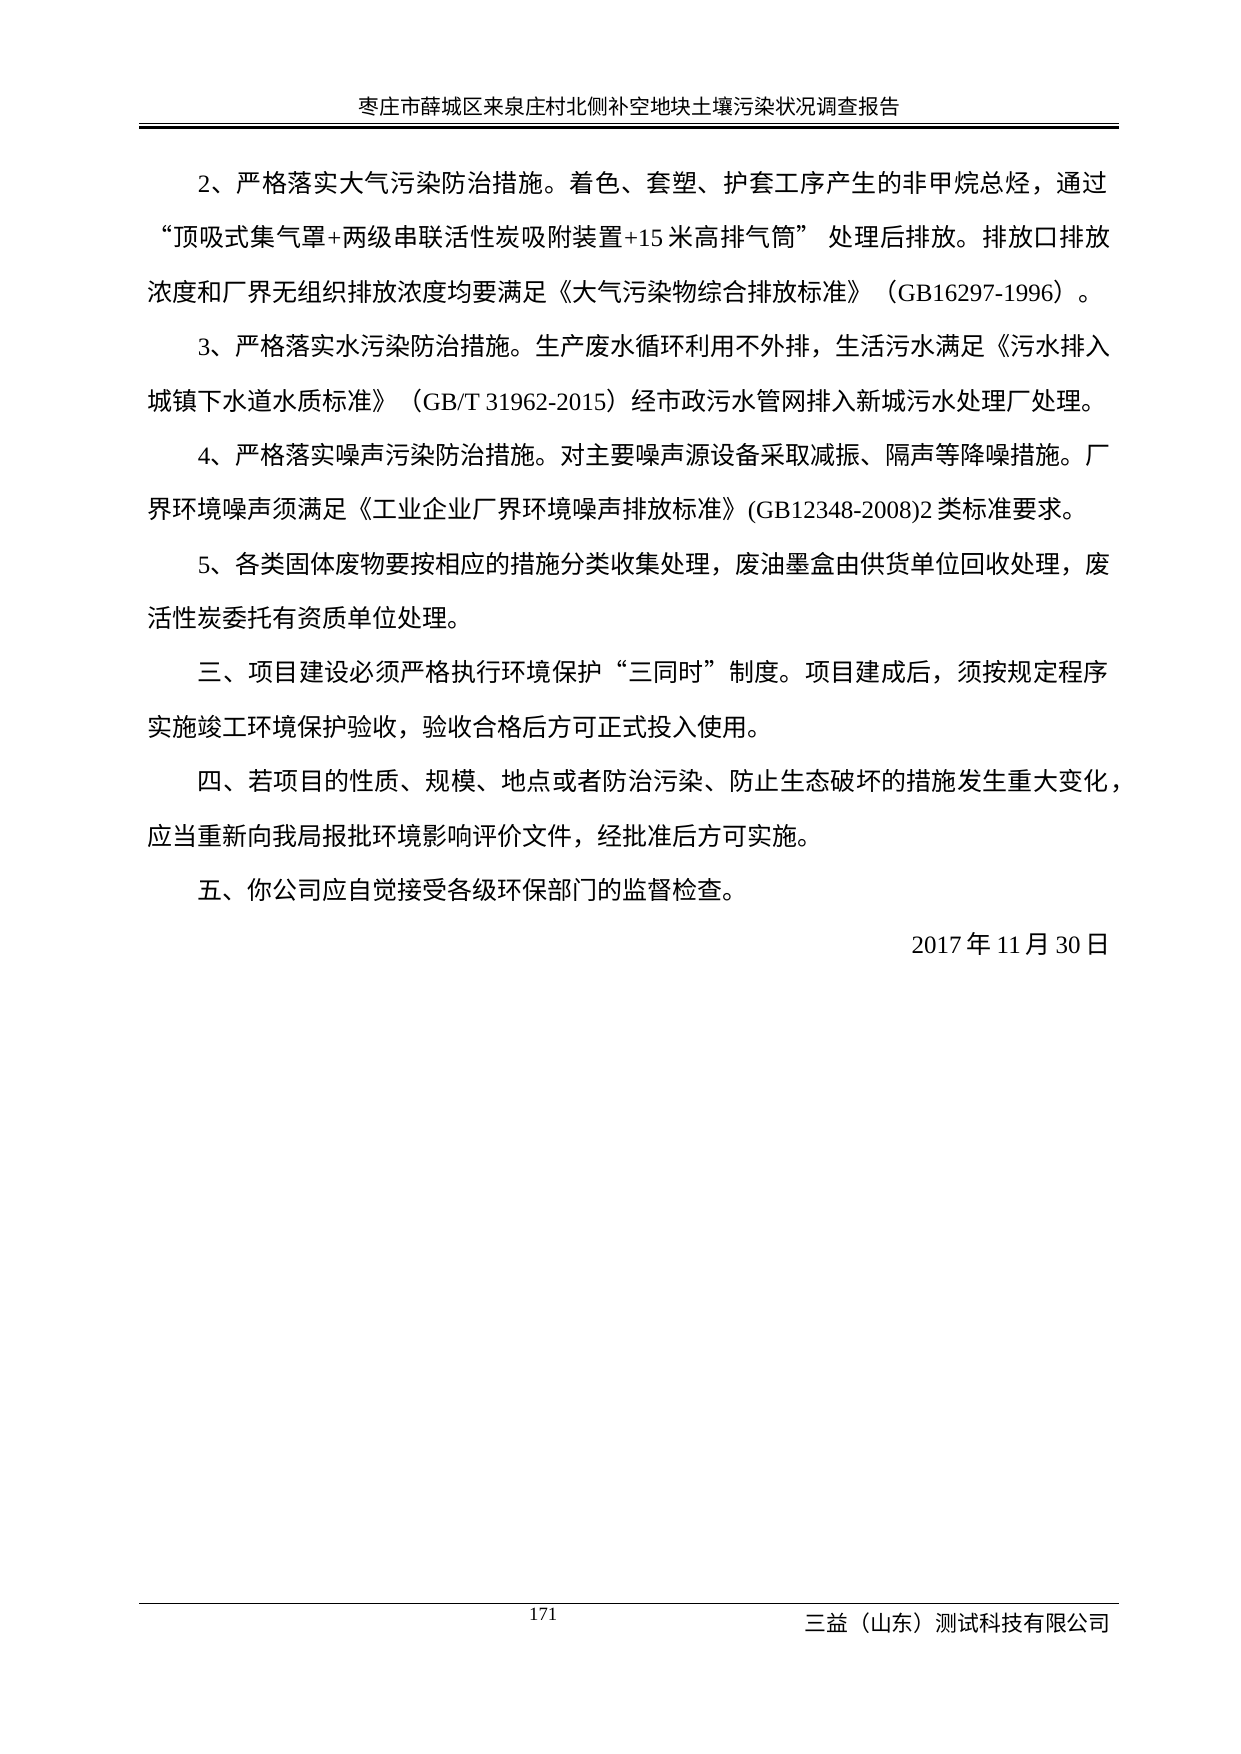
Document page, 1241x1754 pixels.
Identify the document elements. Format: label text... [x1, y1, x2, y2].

text 2、严格落实大气污染防治措施。着色、套塑、护套工序产生的非甲烷总烃，通过“顶吸式集气罩+两级串联活性炭吸附装置+15米高排气筒” 处理后排放。排放口排放浓度和厂界无组织排放浓度均要满足《大气污染物综合排放标准》（GB16297-1996）。 [148, 163, 1110, 308]
text 3、严格落实水污染防治措施。生产废水循环利用不外排，生活污水满足《污水排入城镇下水道水质标准》（GB/T 31962-2015）经市政污水管网排入新城污水处理厂处理。 [148, 327, 1110, 417]
text 5、各类固体废物要按相应的措施分类收集处理，废油墨盒由供货单位回收处理，废活性炭委托有资质单位处理。 [148, 544, 1110, 635]
text 五、你公司应自觉接受各级环保部门的监督检查。 [148, 870, 1110, 907]
text 2017年11月30日 [148, 925, 1110, 961]
text 4、严格落实噪声污染防治措施。对主要噪声源设备采取减振、隔声等降噪措施。厂界环境噪声须满足《工业企业厂界环境噪声排放标准》(GB12348-2008)2类标准要求。 [148, 435, 1110, 526]
text 四、若项目的性质、规模、地点或者防治污染、防止生态破坏的措施发生重大变化，应当重新向我局报批环境影响评价文件，经批准后方可实施。 [148, 762, 1110, 852]
text 三、项目建设必须严格执行环境保护“三同时”制度。项目建成后，须按规定程序实施竣工环境保护验收，验收合格后方可正式投入使用。 [148, 653, 1110, 743]
